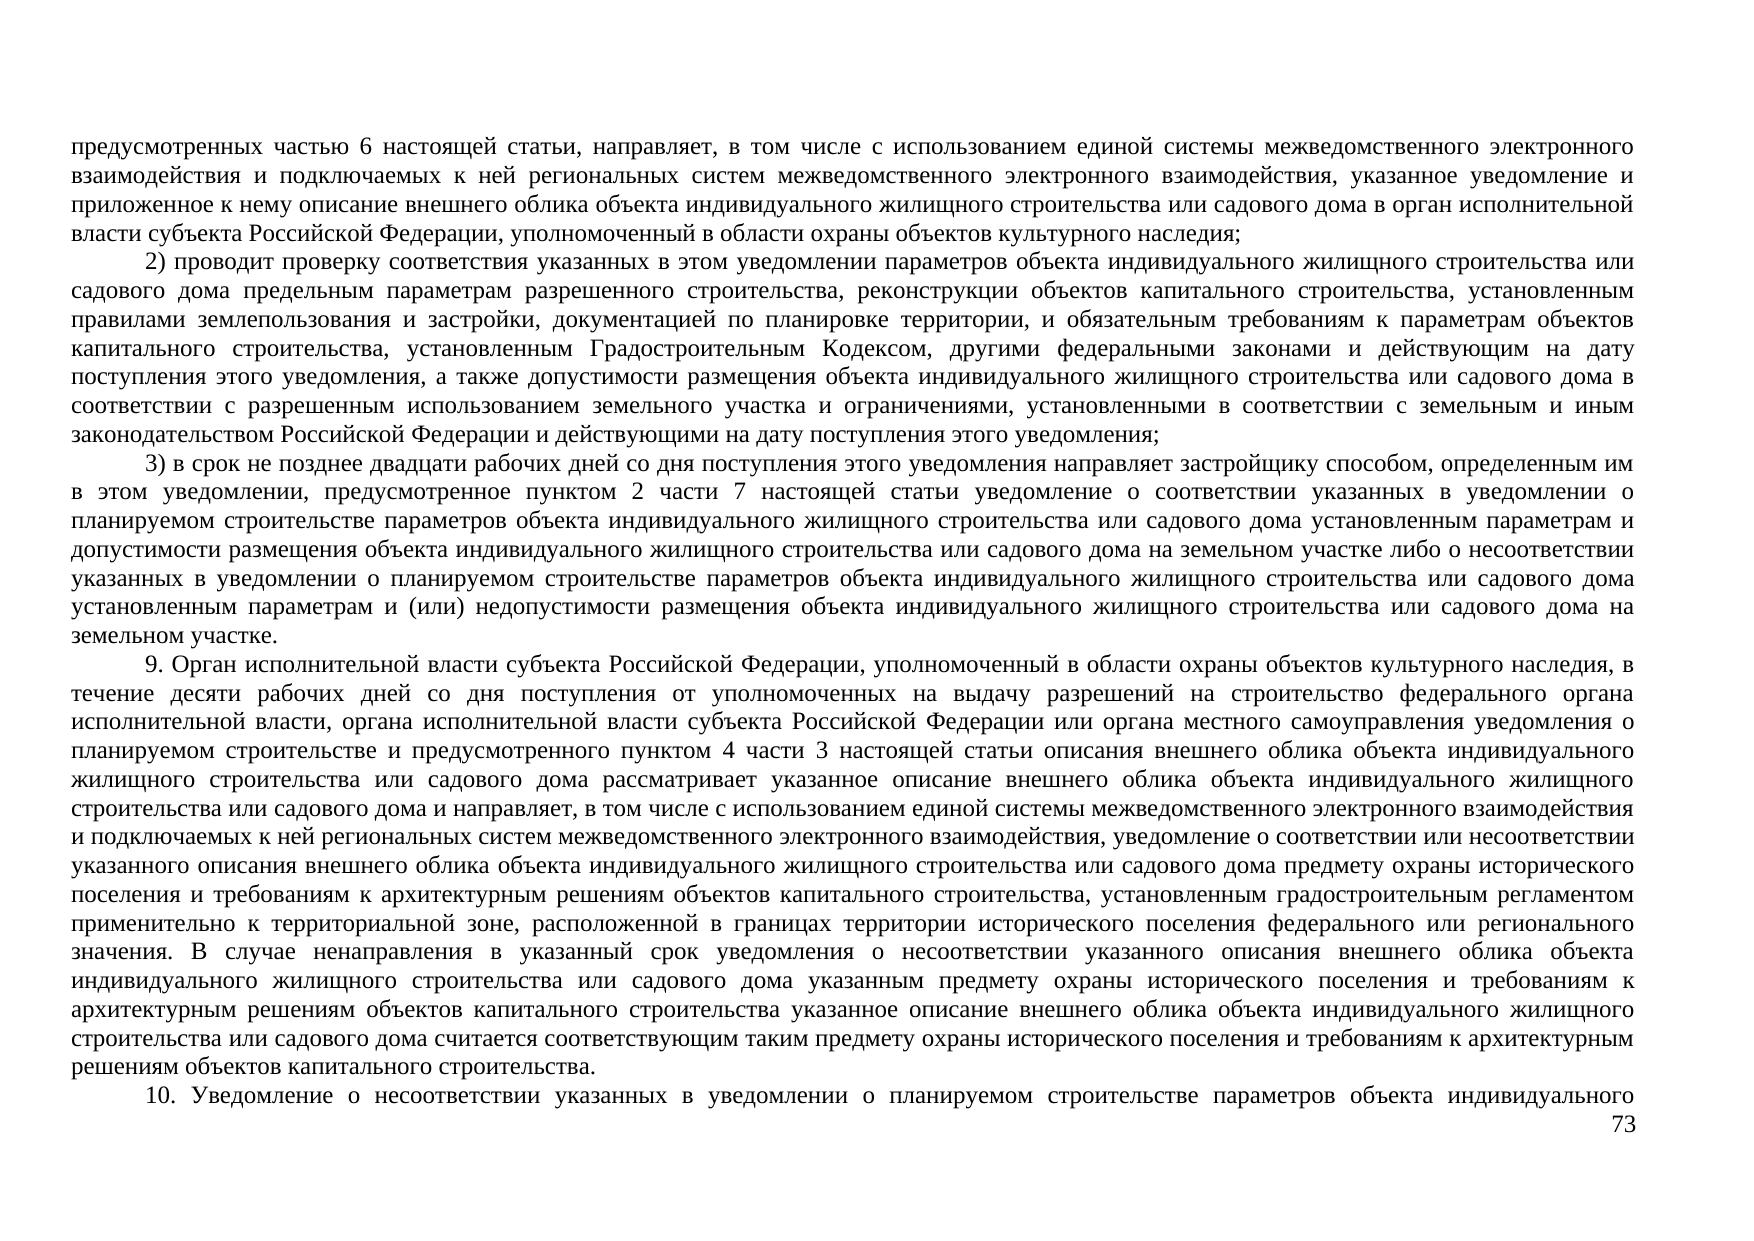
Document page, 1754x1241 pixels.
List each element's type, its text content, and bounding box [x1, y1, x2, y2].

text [71, 1080, 1636, 1109]
text 2) проводит проверку соответствия указанных в этом уведомлении параметров объекта индивидуального жилищного строительства или садового дома предельным параметрам разрешенного строительства, реконструкции объектов капитального строительства, установленным правилами землепользования и застройки, документацией по планировке территории, и обязательным требованиям к параметрам объектов капитального строительства, установленным Градостроительным Кодексом, другими федеральными законами и действующим на дату поступления этого уведомления, а также допустимости размещения объекта индивидуального жилищного строительства или садового дома в соответствии с разрешенным использованием земельного участка и ограничениями, установленными в соответствии с земельным и иным законодательством Российской Федерации и действующими на дату поступления этого уведомления; [71, 246, 1636, 448]
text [71, 131, 1636, 246]
text 3) в срок не позднее двадцати рабочих дней со дня поступления этого уведомления направляет застройщику способом, определенным им в этом уведомлении, предусмотренное пунктом 2 части 7 настоящей статьи уведомление о соответствии указанных в уведомлении о планируемом строительстве параметров объекта индивидуального жилищного строительства или садового дома установленным параметрам и допустимости размещения объекта индивидуального жилищного строительства или садового дома на земельном участке либо о несоответствии указанных в уведомлении о планируемом строительстве параметров объекта индивидуального жилищного строительства или садового дома установленным параметрам и (или) недопустимости размещения объекта индивидуального жилищного строительства или садового дома на земельном участке. [71, 448, 1636, 649]
text 9. Орган исполнительной власти субъекта Российской Федерации, уполномоченный в области охраны объектов культурного наследия, в течение десяти рабочих дней со дня поступления от уполномоченных на выдачу разрешений на строительство федерального органа исполнительной власти, органа исполнительной власти субъекта Российской Федерации или органа местного самоуправления уведомления о планируемом строительстве и предусмотренного пунктом 4 части 3 настоящей статьи описания внешнего облика объекта индивидуального жилищного строительства или садового дома рассматривает указанное описание внешнего облика объекта индивидуального жилищного строительства или садового дома и направляет, в том числе с использованием единой системы межведомственного электронного взаимодействия и подключаемых к ней региональных систем межведомственного электронного взаимодействия, уведомление о соответствии или несоответствии указанного описания внешнего облика объекта индивидуального жилищного строительства или садового дома предмету охраны исторического поселения и требованиям к архитектурным решениям объектов капитального строительства, установленным градостроительным регламентом применительно к территориальной зоне, расположенной в границах территории исторического поселения федерального или регионального значения. В случае ненаправления в указанный срок уведомления о несоответствии указанного описания внешнего облика объекта индивидуального жилищного строительства или садового дома указанным предмету охраны исторического поселения и требованиям к архитектурным решениям объектов капитального строительства указанное описание внешнего облика объекта индивидуального жилищного строительства или садового дома считается соответствующим таким предмету охраны исторического поселения и требованиям к архитектурным решениям объектов капитального строительства. [71, 649, 1636, 1080]
